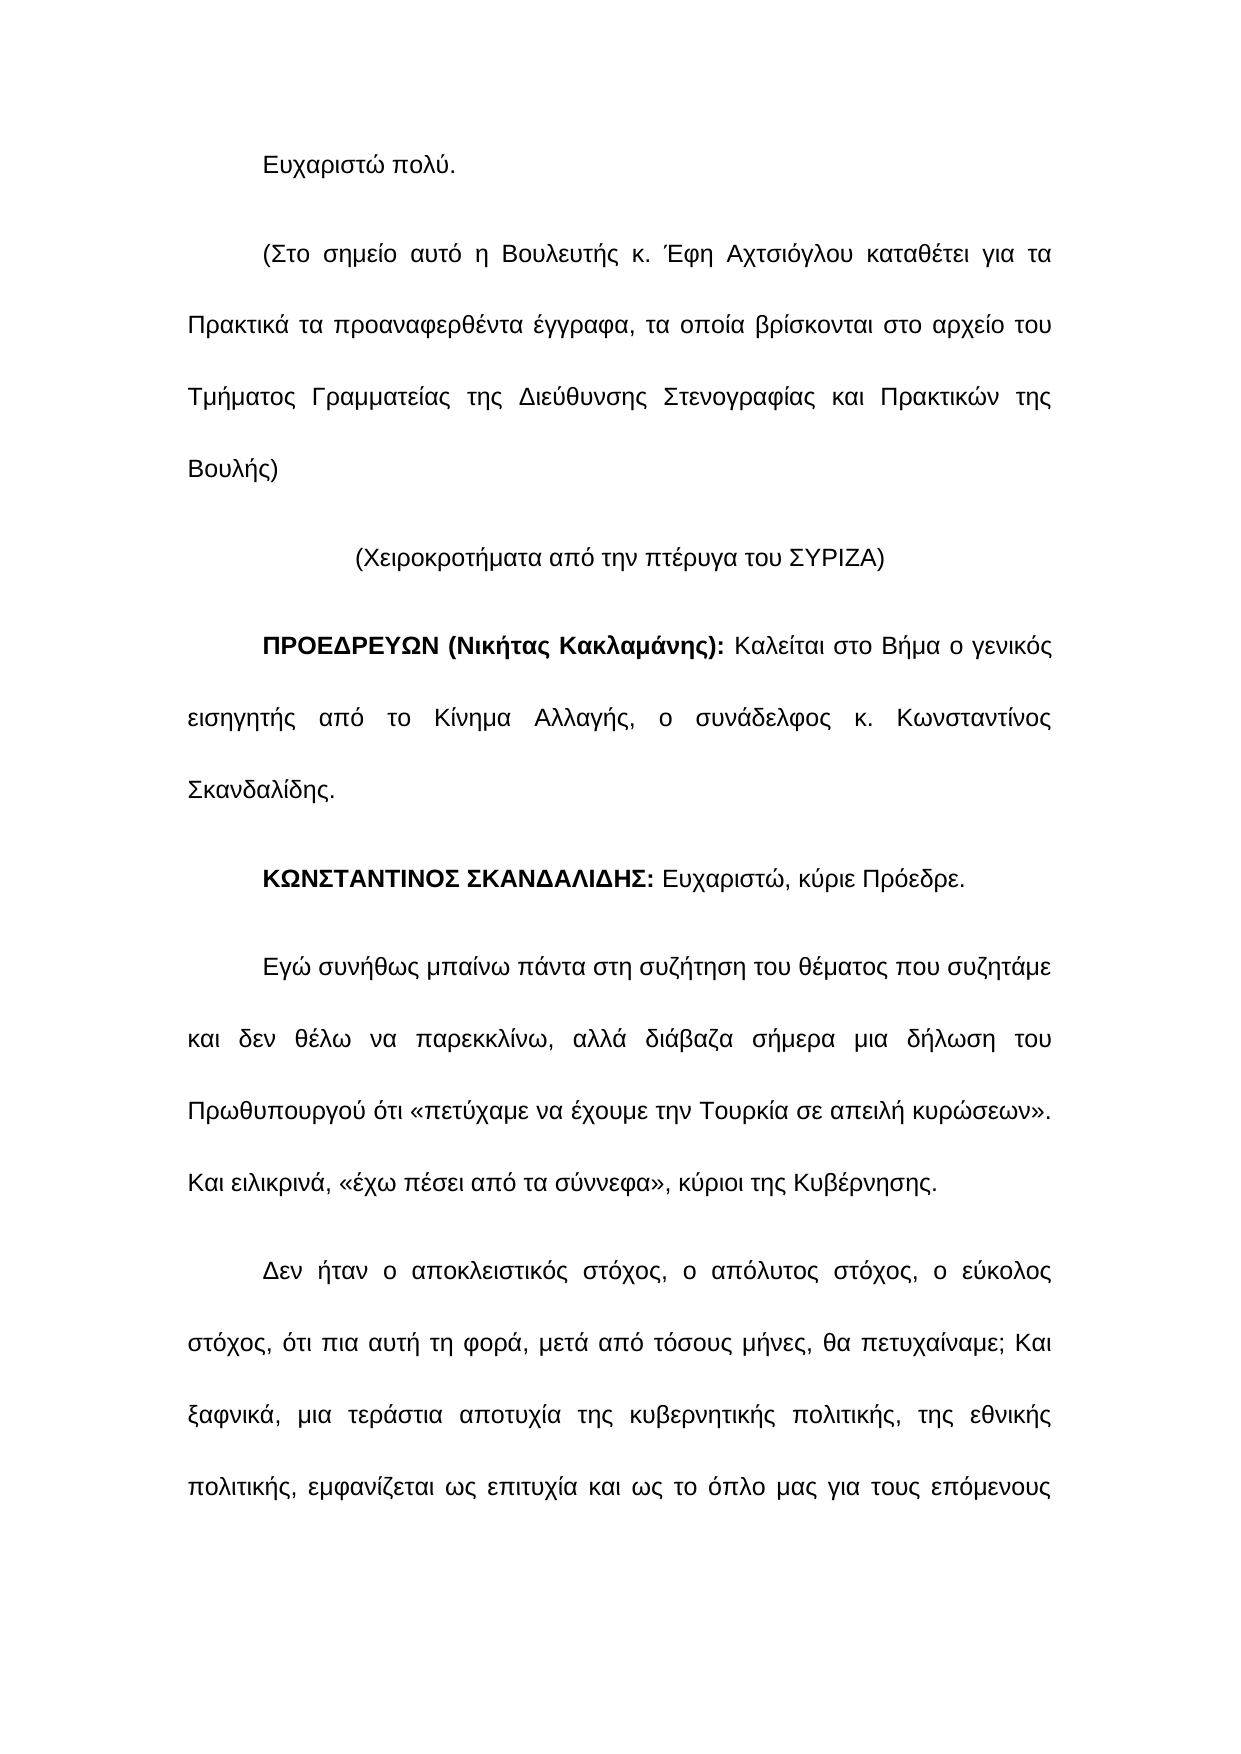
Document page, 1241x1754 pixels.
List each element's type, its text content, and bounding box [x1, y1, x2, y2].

text (Στο σημείο αυτό η Βουλευτής κ. Έφη Αχτσιόγλου καταθέτει για τα Πρακτικά τα προαναφερθέντα έγγραφα, τα οποία βρίσκονται στο αρχείο του Τμήματος Γραμματείας της Διεύθυνσης Στενογραφίας και Πρακτικών της Βουλής) [187, 238, 1053, 483]
text Εγώ συνήθως μπαίνω πάντα στη συζήτηση του θέματος που συζητάμε και δεν θέλω να παρεκκλίνω, αλλά διάβαζα σήμερα μια δήλωση του Πρωθυπουργού ότι «πετύχαμε να έχουμε την Τουρκία σε απειλή κυρώσεων». Και ειλικρινά, «έχω πέσει από τα σύννεφα», κύριοι της Κυβέρνησης. [187, 952, 1053, 1196]
text ΚΩΝΣΤΑΝΤΙΝΟΣ ΣΚΑΝΔΑΛΙΔΗΣ: Ευχαριστώ, κύριε Πρόεδρε. [187, 863, 1053, 892]
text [187, 1256, 1053, 1501]
text ΠΡΟΕΔΡΕΥΩΝ (Νικήτας Κακλαμάνης): Καλείται στο Βήμα ο γενικός εισηγητής από το Κίνημα Αλλαγής, ο συνάδελφος κ. Κωνσταντίνος Σκανδαλίδης. [187, 631, 1053, 804]
text Ευχαριστώ πολύ. [187, 150, 1053, 179]
text (Χειροκροτήματα από την πτέρυγα του ΣΥΡΙΖΑ) [187, 543, 1053, 571]
